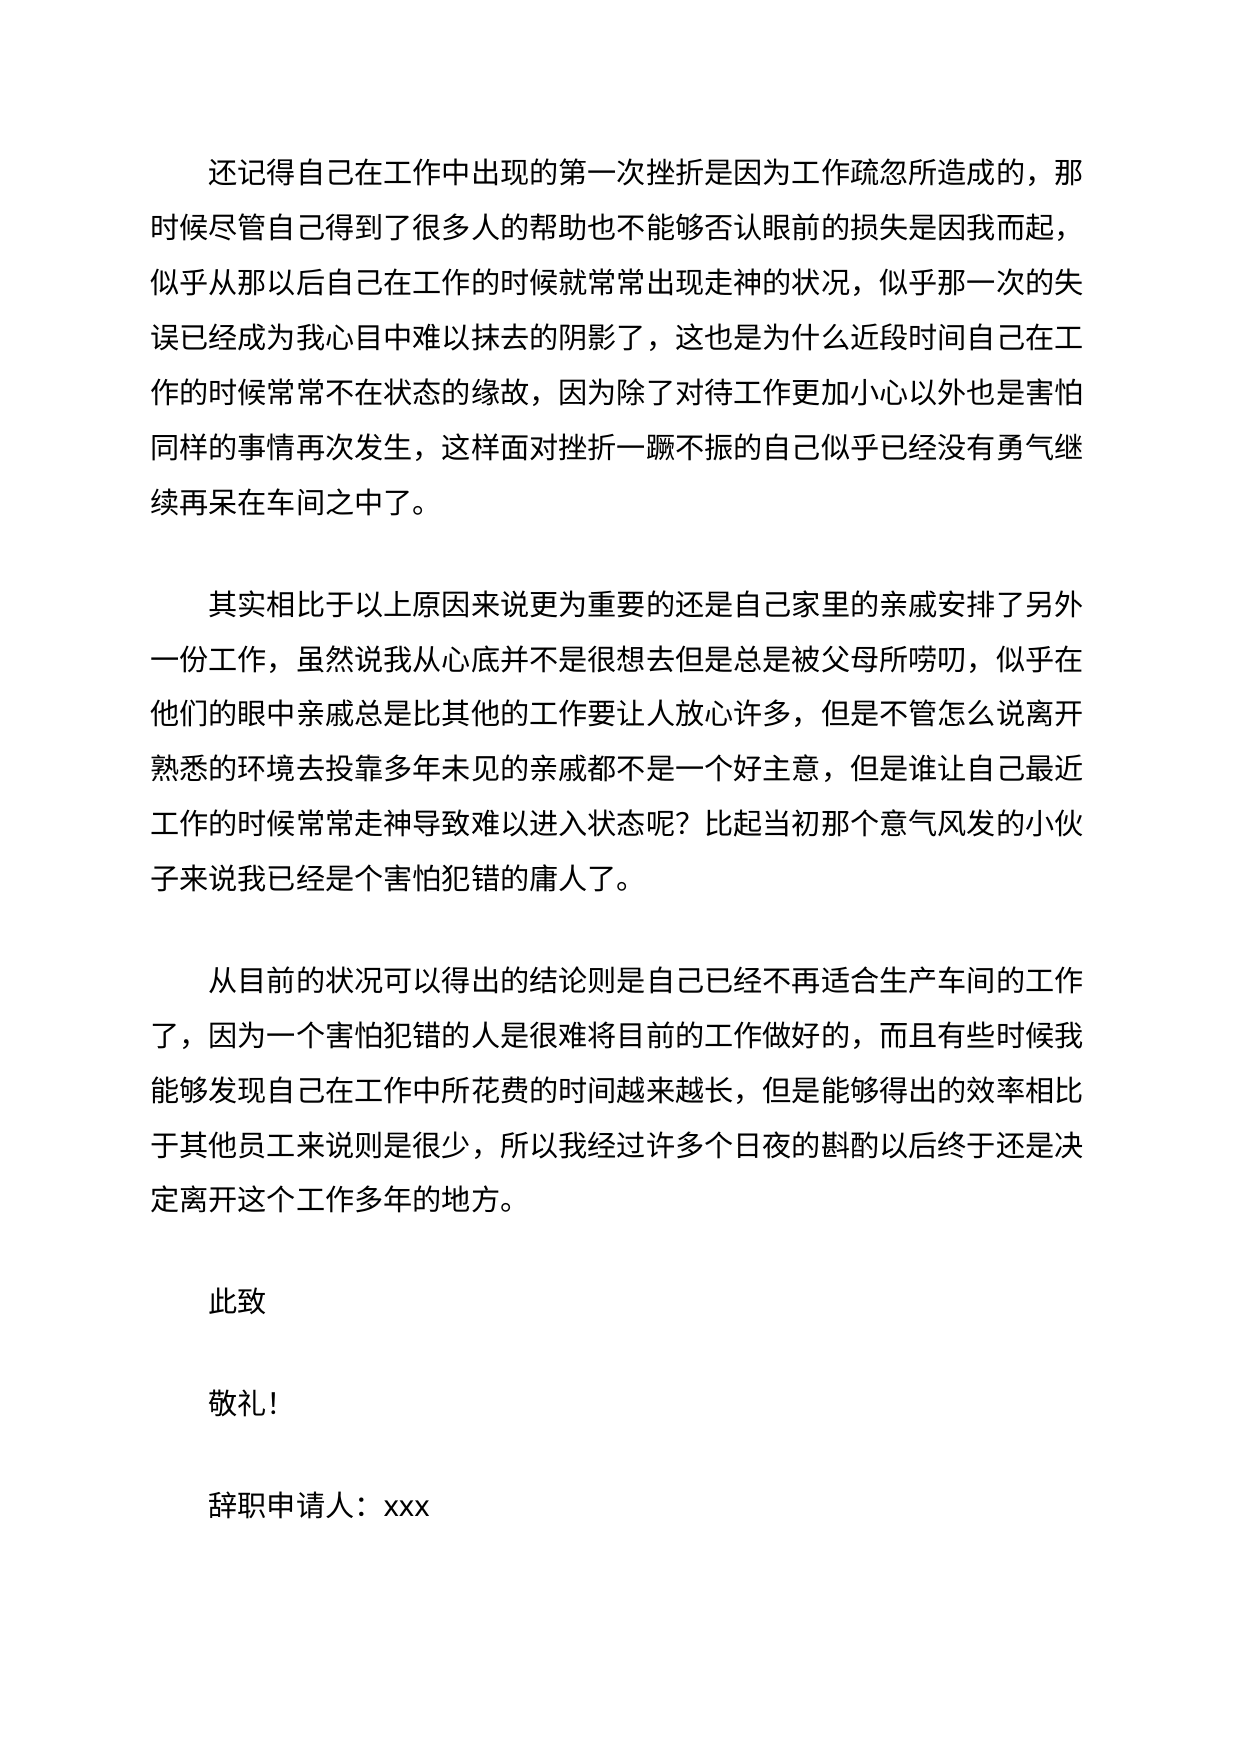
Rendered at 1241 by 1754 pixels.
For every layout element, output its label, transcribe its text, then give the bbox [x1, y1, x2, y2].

text 敬礼！ [150, 1381, 1090, 1423]
text 此致 [150, 1279, 1090, 1321]
text 其实相比于以上原因来说更为重要的还是自己家里的亲戚安排了另外一份工作，虽然说我从心底并不是很想去但是总是被父母所唠叨，似乎在他们的眼中亲戚总是比其他的工作要让人放心许多，但是不管怎么说离开熟悉的环境去投靠多年未见的亲戚都不是一个好主意，但是谁让自己最近工作的时候常常走神导致难以进入状态呢？比起当初那个意气风发的小伙子来说我已经是个害怕犯错的庸人了。 [150, 581, 1090, 898]
text 辞职申请人：xxx [150, 1482, 1090, 1525]
text 还记得自己在工作中出现的第一次挫折是因为工作疏忽所造成的，那时候尽管自己得到了很多人的帮助也不能够否认眼前的损失是因我而起，似乎从那以后自己在工作的时候就常常出现走神的状况，似乎那一次的失误已经成为我心目中难以抹去的阴影了，这也是为什么近段时间自己在工作的时候常常不在状态的缘故，因为除了对待工作更加小心以外也是害怕同样的事情再次发生，这样面对挫折一蹶不振的自己似乎已经没有勇气继续再呆在车间之中了。 [150, 150, 1090, 522]
text 从目前的状况可以得出的结论则是自己已经不再适合生产车间的工作了，因为一个害怕犯错的人是很难将目前的工作做好的，而且有些时候我能够发现自己在工作中所花费的时间越来越长，但是能够得出的效率相比于其他员工来说则是很少，所以我经过许多个日夜的斟酌以后终于还是决定离开这个工作多年的地方。 [150, 957, 1090, 1219]
